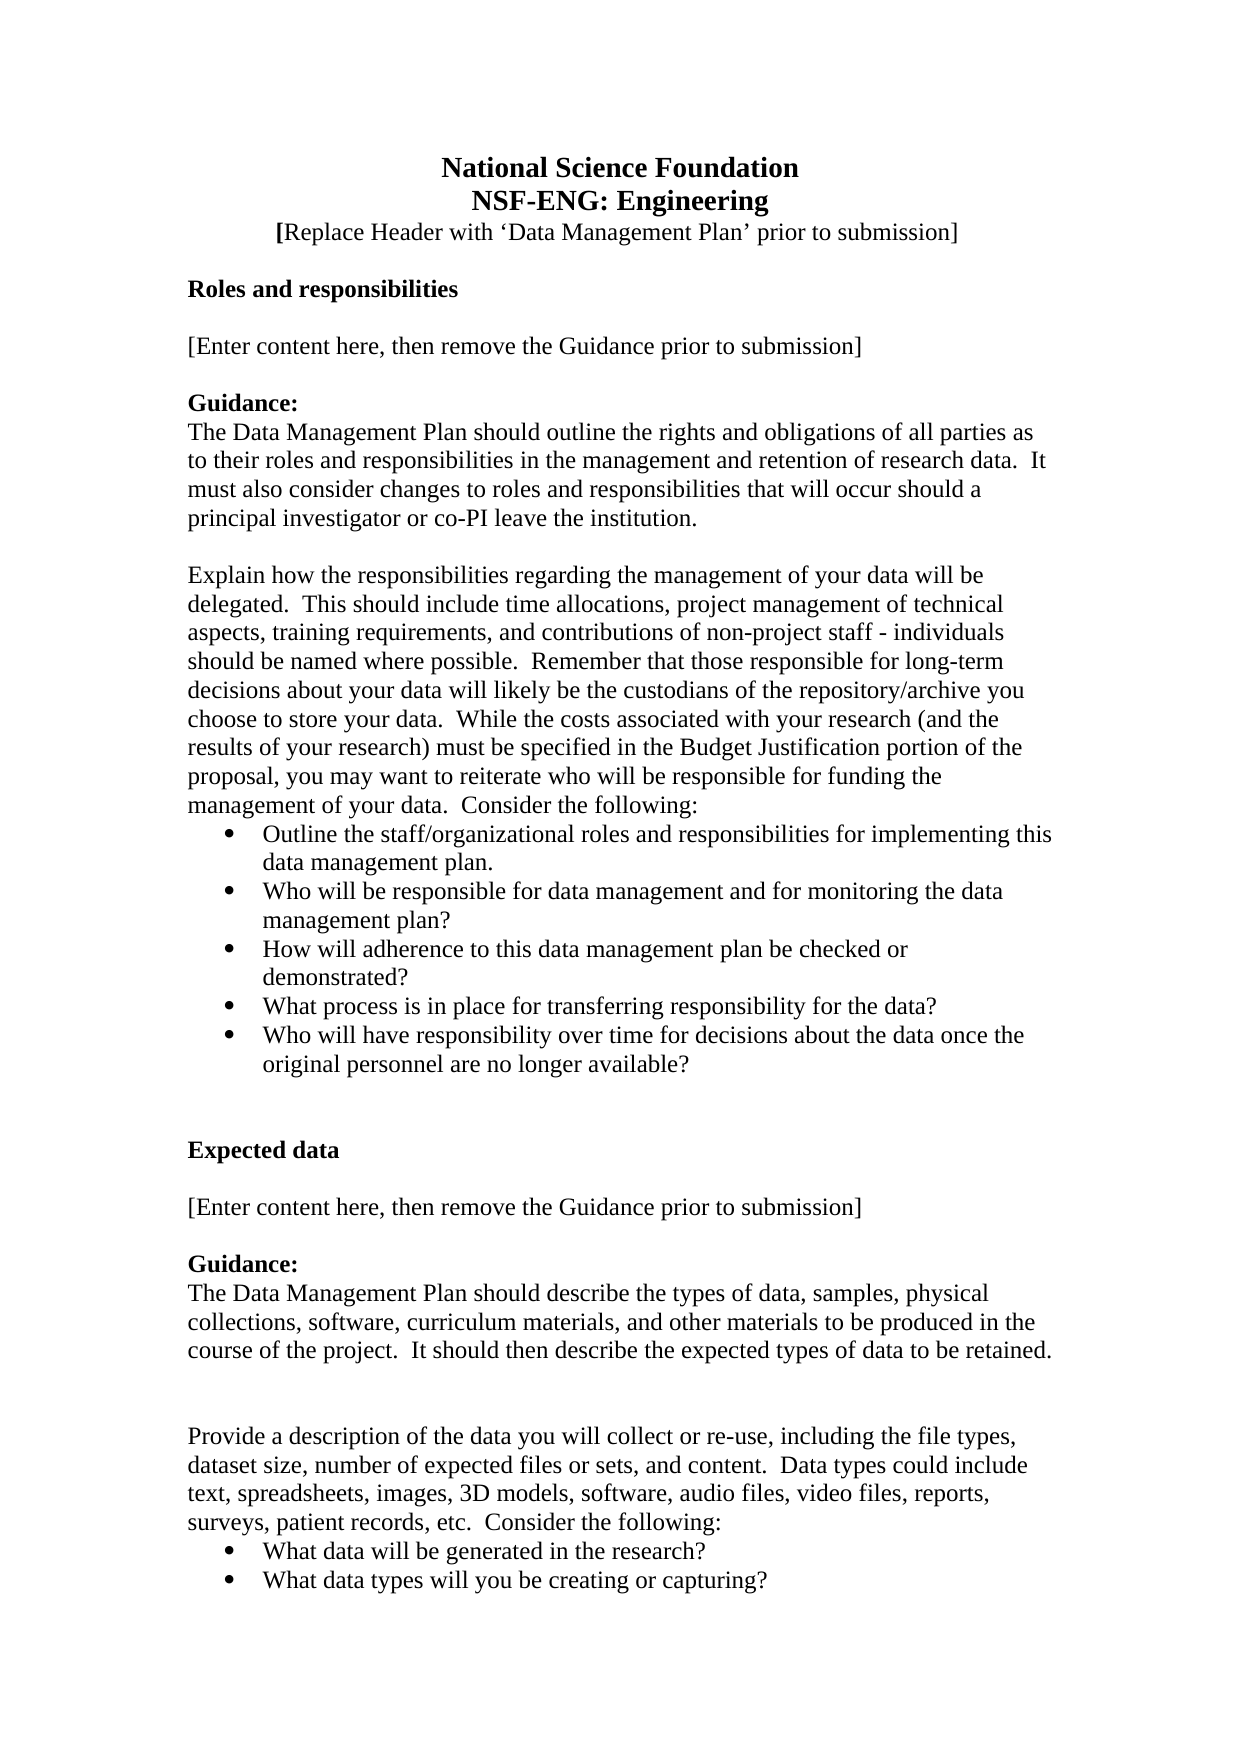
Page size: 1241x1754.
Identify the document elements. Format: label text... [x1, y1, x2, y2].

text The Data Management Plan should outline the rights and obligations of all parties as to their roles and responsibilities in the management and retention of research data. It must also consider changes to roles and responsibilities that will occur should a principal investigator or co-PI leave the institution. [187, 417, 1053, 560]
text Explain how the responsibilities regarding the management of your data will be delegated. This should include time allocations, project management of technical aspects, training requirements, and contributions of non-project staff - individuals should be named where possible. Remember that those responsible for long-term decisions about your data will likely be the custodians of the repository/archive you choose to store your data. While the costs associated with your research (and the results of your research) must be specified in the Budget Justification portion of the proposal, you may want to reiterate who will be responsible for funding the management of your data. Consider the following: [187, 560, 1053, 819]
list What process is in place for transferring responsibility for the data? [225, 991, 1053, 1020]
text National Science Foundation [187, 150, 1053, 183]
text [Replace Header with ‘Data Management Plan’ prior to submission] [187, 217, 1053, 274]
list Outline the staff/organizational roles and responsibilities for implementing this data management plan. [225, 819, 1053, 876]
text Provide a description of the data you will collect or re-use, including the file types, dataset size, number of expected files or sets, and content. Data types could include text, spreadsheets, images, 3D models, software, audio files, video files, reports, surveys, patient records, etc. Consider the following: [187, 1421, 1053, 1536]
list Who will have responsibility over time for decisions about the data once the original personnel are no longer available? [225, 1020, 1053, 1077]
list What data will be generated in the research? [225, 1536, 1053, 1565]
text Expected data [187, 1135, 1053, 1164]
text Guidance: [187, 1249, 1053, 1278]
list What data types will you be creating or capturing? [225, 1565, 1053, 1593]
text Roles and responsibilities [187, 274, 1053, 303]
text Guidance: [187, 388, 1053, 417]
text [Enter content here, then remove the Guidance prior to submission] [187, 331, 1053, 360]
list Who will be responsible for data management and for monitoring the data management plan? [225, 876, 1053, 934]
text The Data Management Plan should describe the types of data, samples, physical collections, software, curriculum materials, and other materials to be produced in the course of the project. It should then describe the expected types of data to be retained. [187, 1278, 1053, 1421]
text [Enter content here, then remove the Guidance prior to submission] [187, 1192, 1053, 1221]
list How will adherence to this data management plan be checked or demonstrated? [225, 934, 1053, 991]
text NSF-ENG: Engineering [187, 183, 1053, 217]
